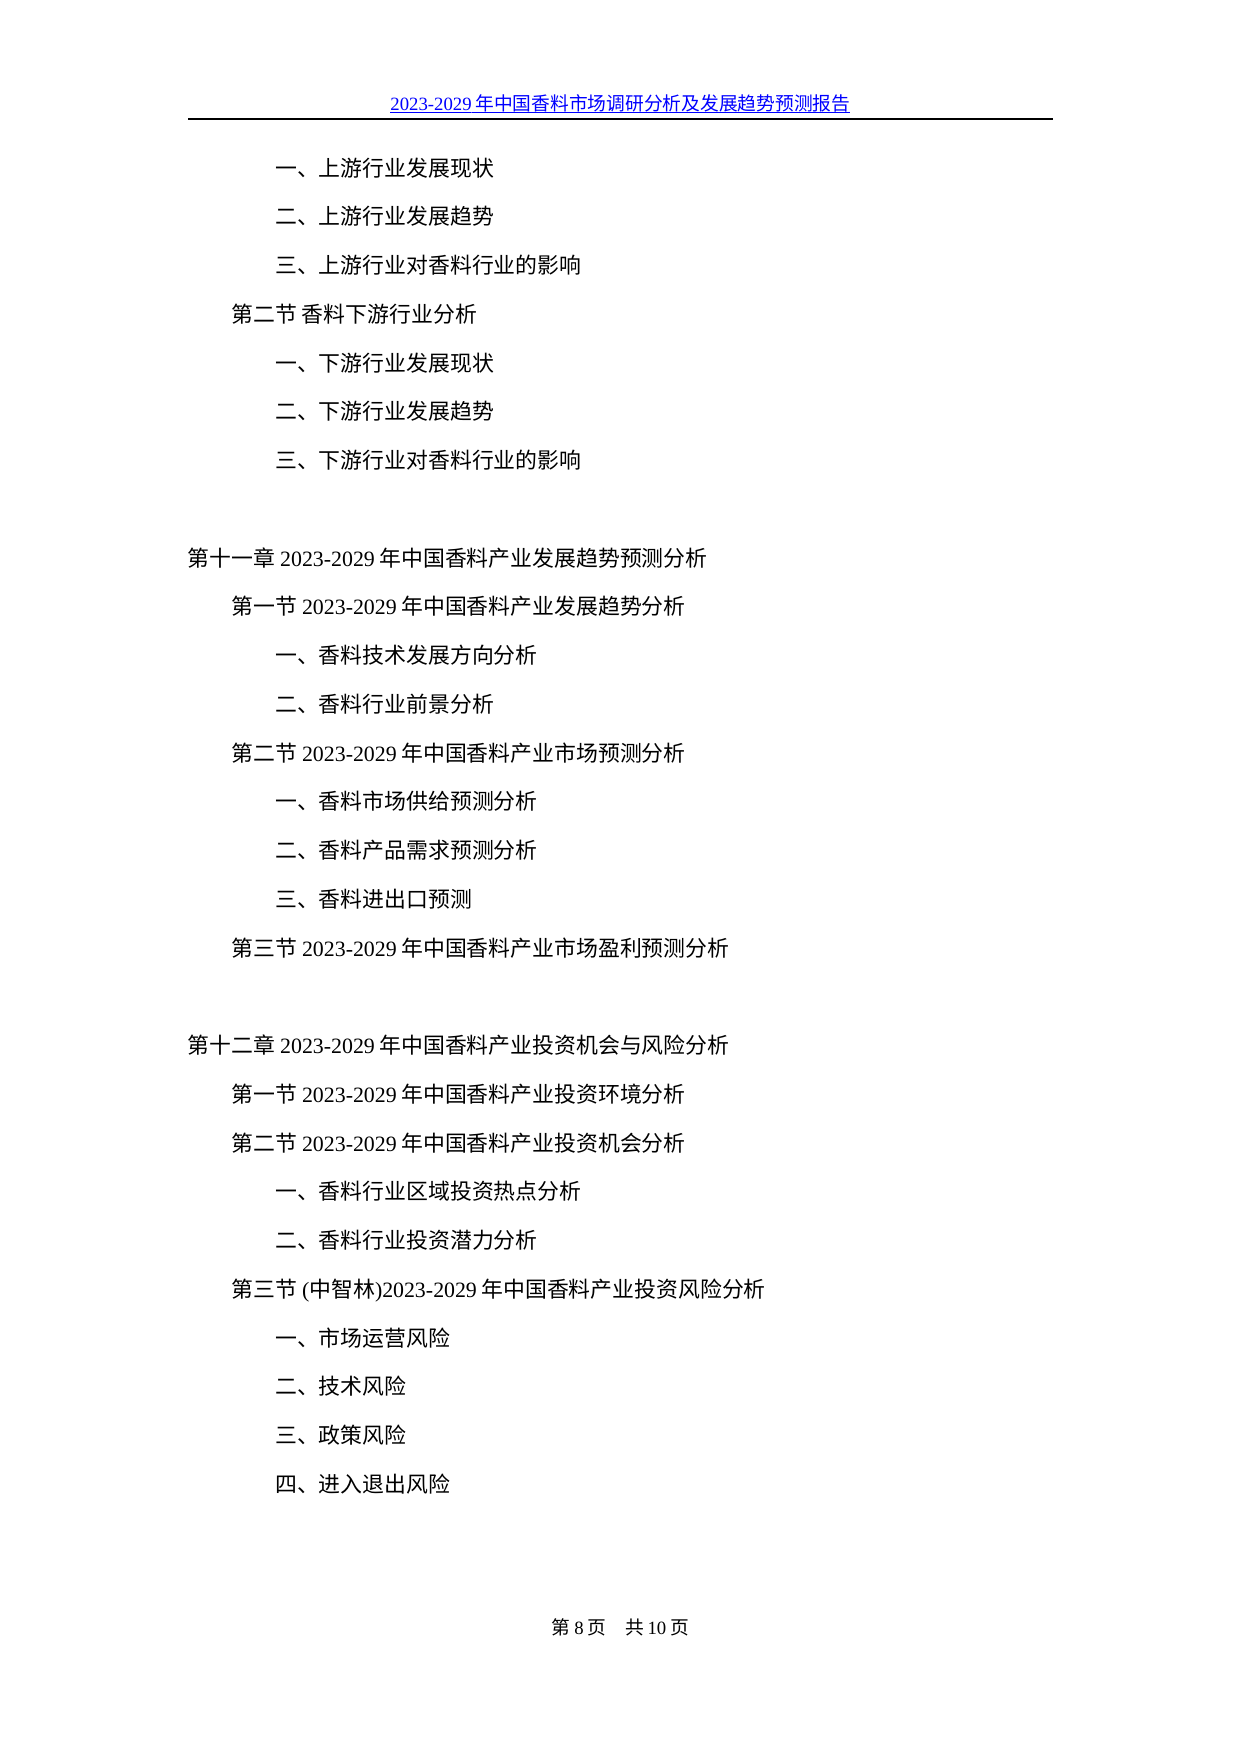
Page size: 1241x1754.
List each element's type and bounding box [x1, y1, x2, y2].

text [187, 150, 1053, 1499]
